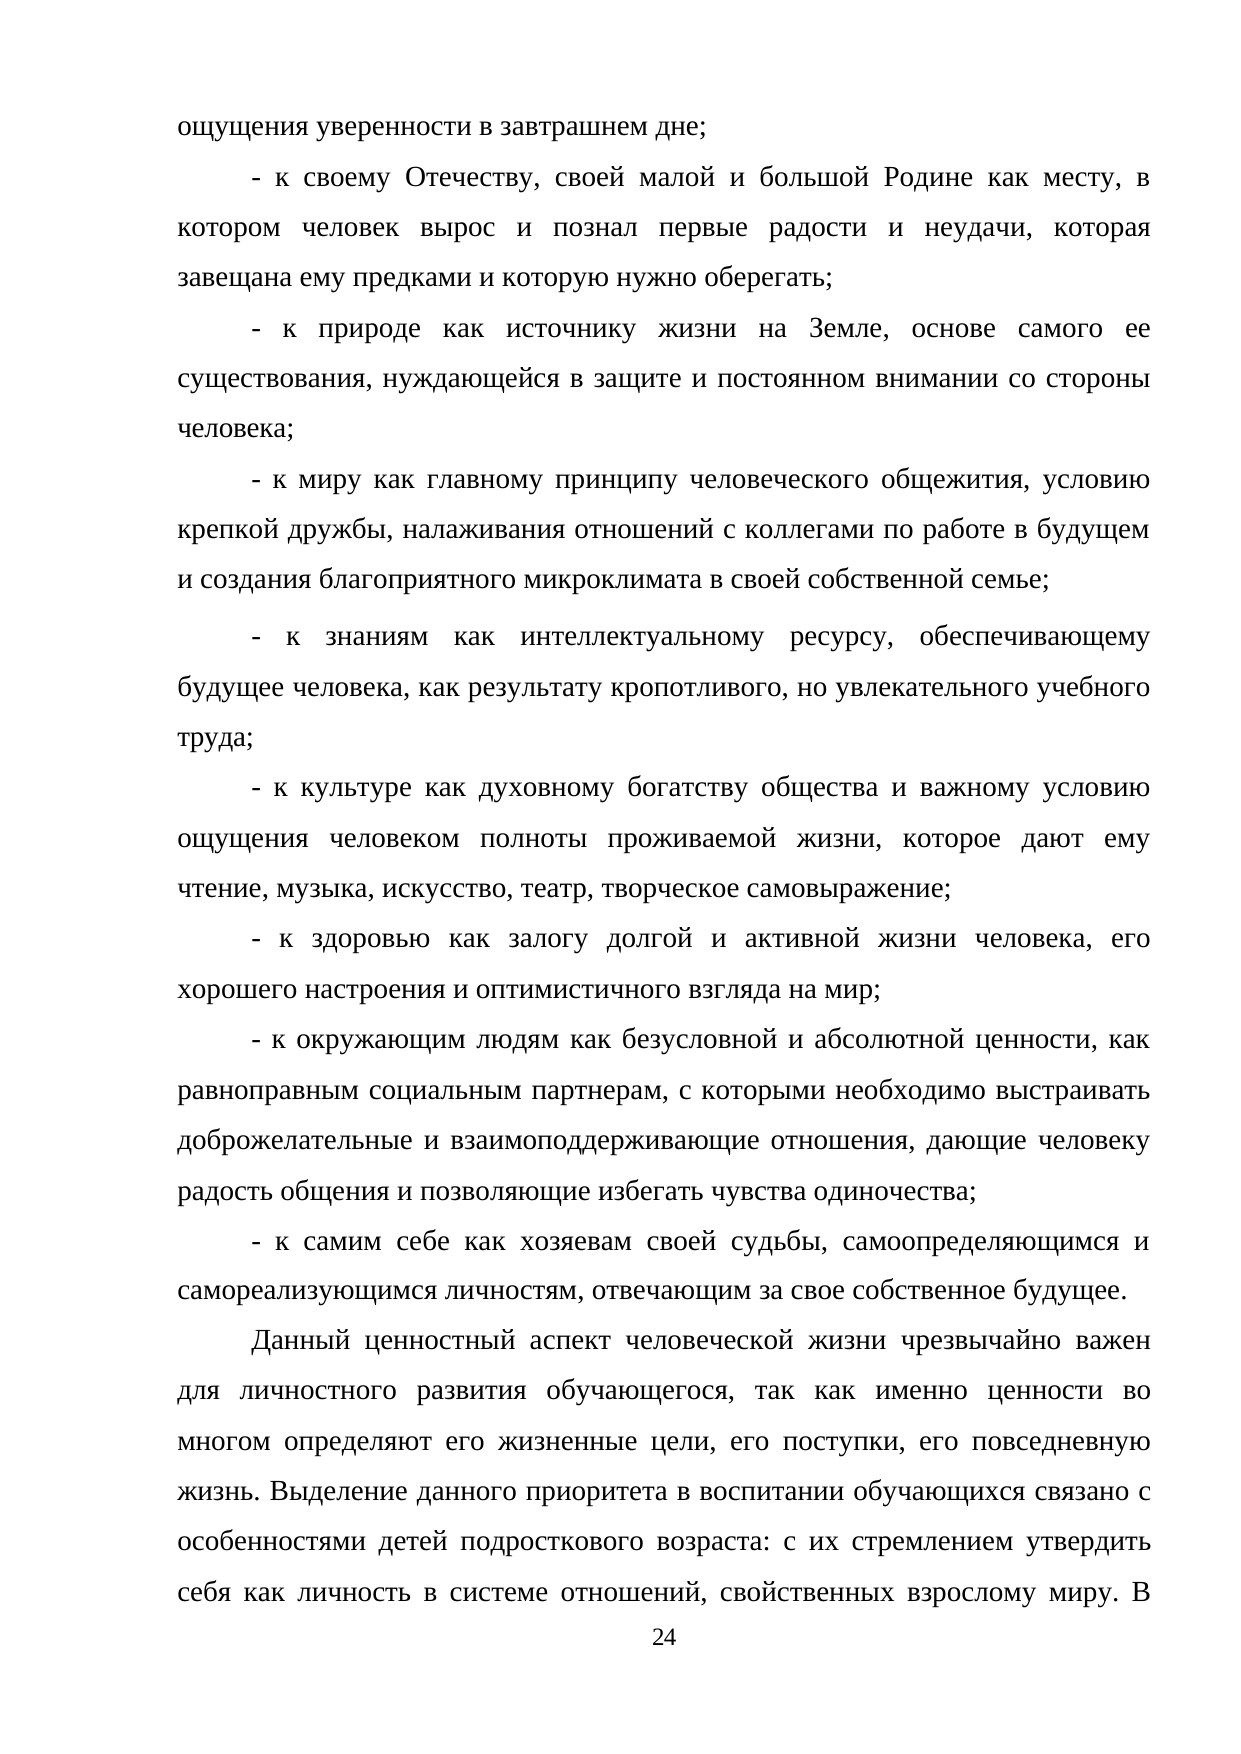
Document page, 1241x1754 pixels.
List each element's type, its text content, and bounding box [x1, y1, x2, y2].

list к здоровью как залогу долгой и активной жизни человека, его хорошего настроения и оптимистичного взгляда на мир; [177, 920, 1151, 1004]
list к миру как главному принципу человеческого общежития, условию крепкой дружбы, налаживания отношений с коллегами по работе в будущем и создания благоприятного микроклимата в своей собственной семье; [177, 461, 1151, 595]
list к своему Отечеству, своей малой и большой Родине как месту, в котором человек вырос и познал первые радости и неудачи, которая завещана ему предками и которую нужно оберегать; [177, 159, 1151, 293]
list к природе как источнику жизни на Земле, основе самого ее существования, нуждающейся в защите и постоянном внимании со стороны человека; [177, 310, 1152, 444]
list к знаниям как интеллектуальному ресурсу, обеспечивающему будущее человека, как результату кропотливого, но увлекательного учебного труда; [177, 618, 1151, 752]
list к окружающим людям как безусловной и абсолютной ценности, как равноправным социальным партнерам, с которыми необходимо выстраивать доброжелательные и взаимоподдерживающие отношения, дающие человеку радость общения и позволяющие избегать чувства одиночества; [177, 1022, 1151, 1206]
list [177, 108, 1152, 142]
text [177, 1322, 1152, 1607]
list к самим себе как хозяевам своей судьбы, самоопределяющимся и самореализующимся личностям, отвечающим за свое собственное будущее. [177, 1223, 1151, 1306]
list к культуре как духовному богатству общества и важному условию ощущения человеком полноты проживаемой жизни, которое дают ему чтение, музыка, искусство, театр, творческое самовыражение; [177, 769, 1151, 903]
